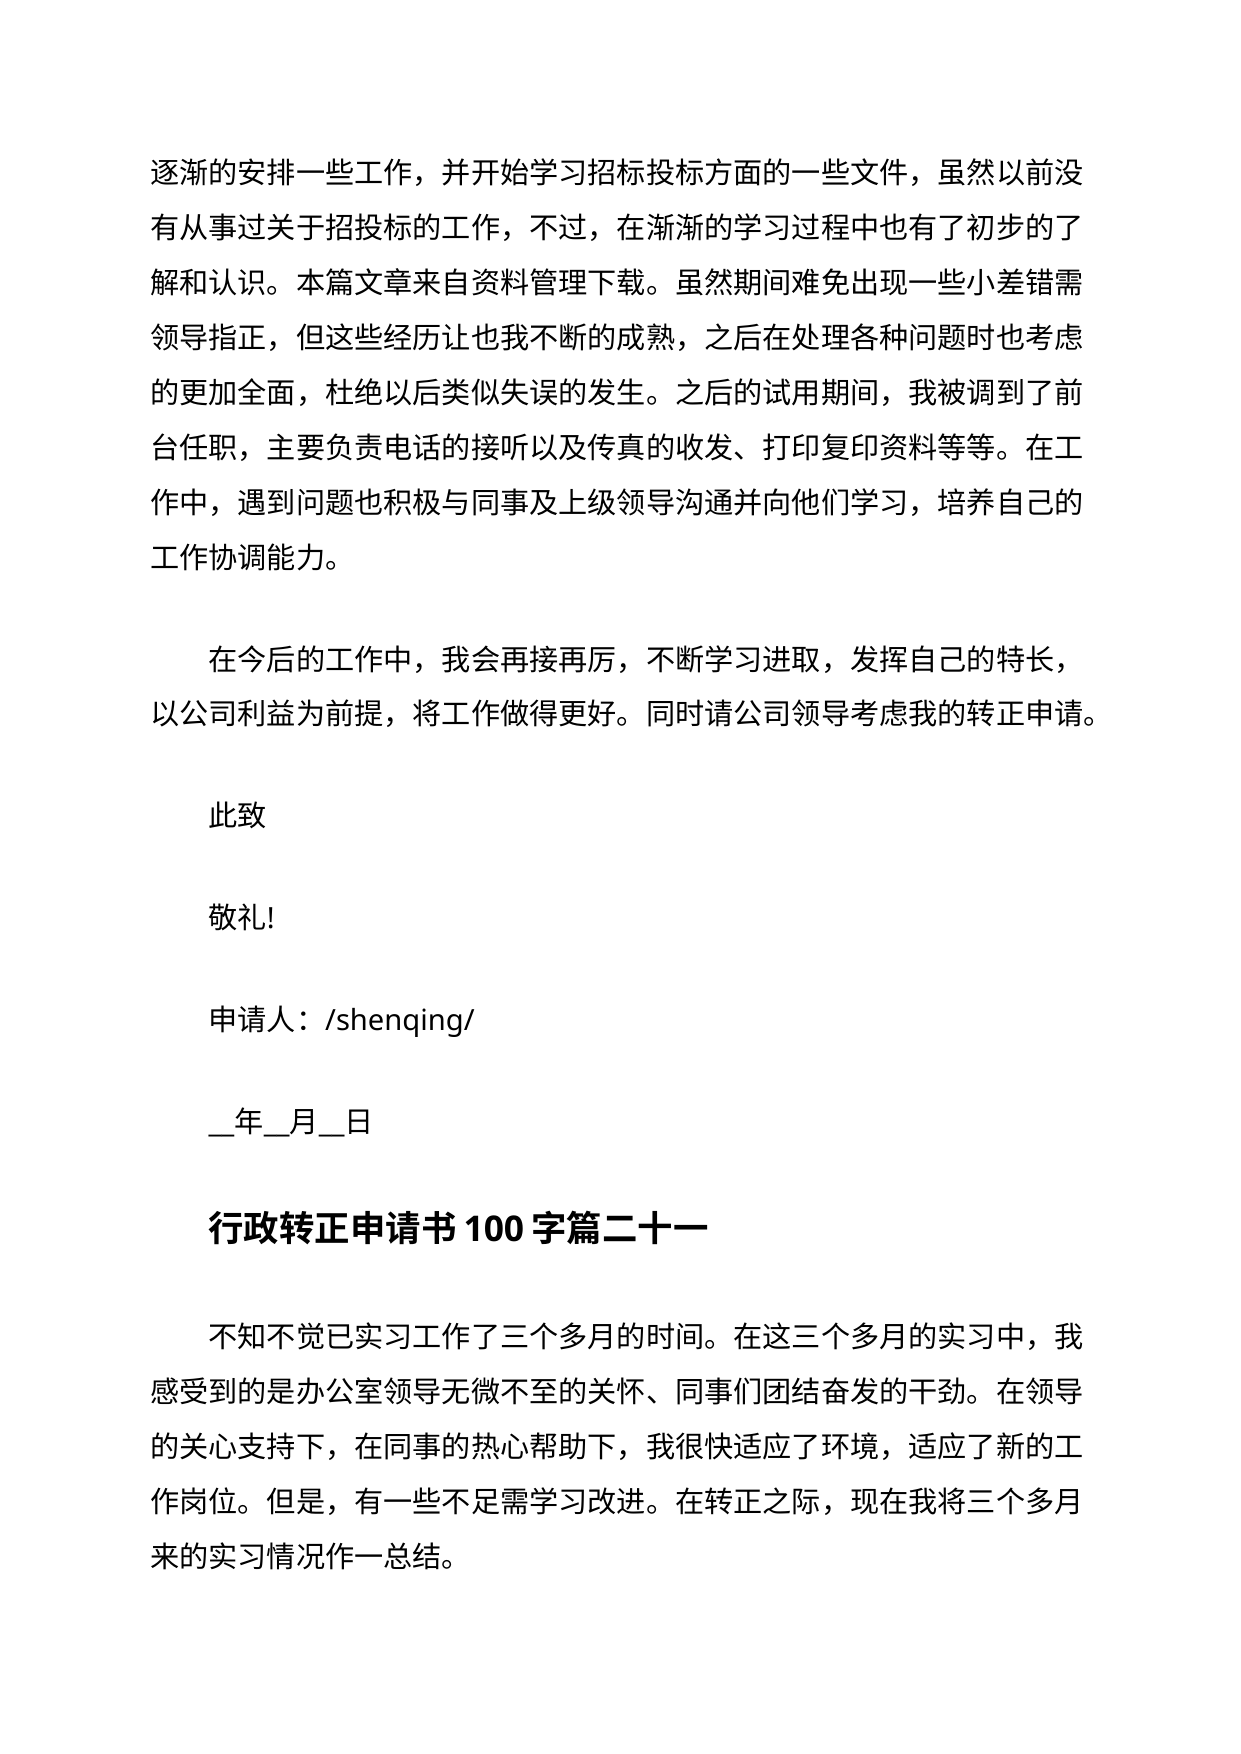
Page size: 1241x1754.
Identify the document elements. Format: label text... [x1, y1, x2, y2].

text 在今后的工作中，我会再接再厉，不断学习进取，发挥自己的特长，以公司利益为前提，将工作做得更好。同时请公司领导考虑我的转正申请。 [150, 636, 1090, 733]
text 申请人：/shenqing/ [150, 996, 1090, 1039]
text 此致 [150, 793, 1090, 835]
text 不知不觉已实习工作了三个多月的时间。在这三个多月的实习中，我感受到的是办公室领导无微不至的关怀、同事们团结奋发的干劲。在领导的关心支持下，在同事的热心帮助下，我很快适应了环境，适应了新的工作岗位。但是，有一些不足需学习改进。在转正之际，现在我将三个多月来的实习情况作一总结。 [150, 1314, 1090, 1576]
text 敬礼! [150, 894, 1090, 937]
text 行政转正申请书100字篇二十一 [150, 1200, 1090, 1252]
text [150, 150, 1090, 577]
text __年__月__日 [150, 1098, 1090, 1141]
